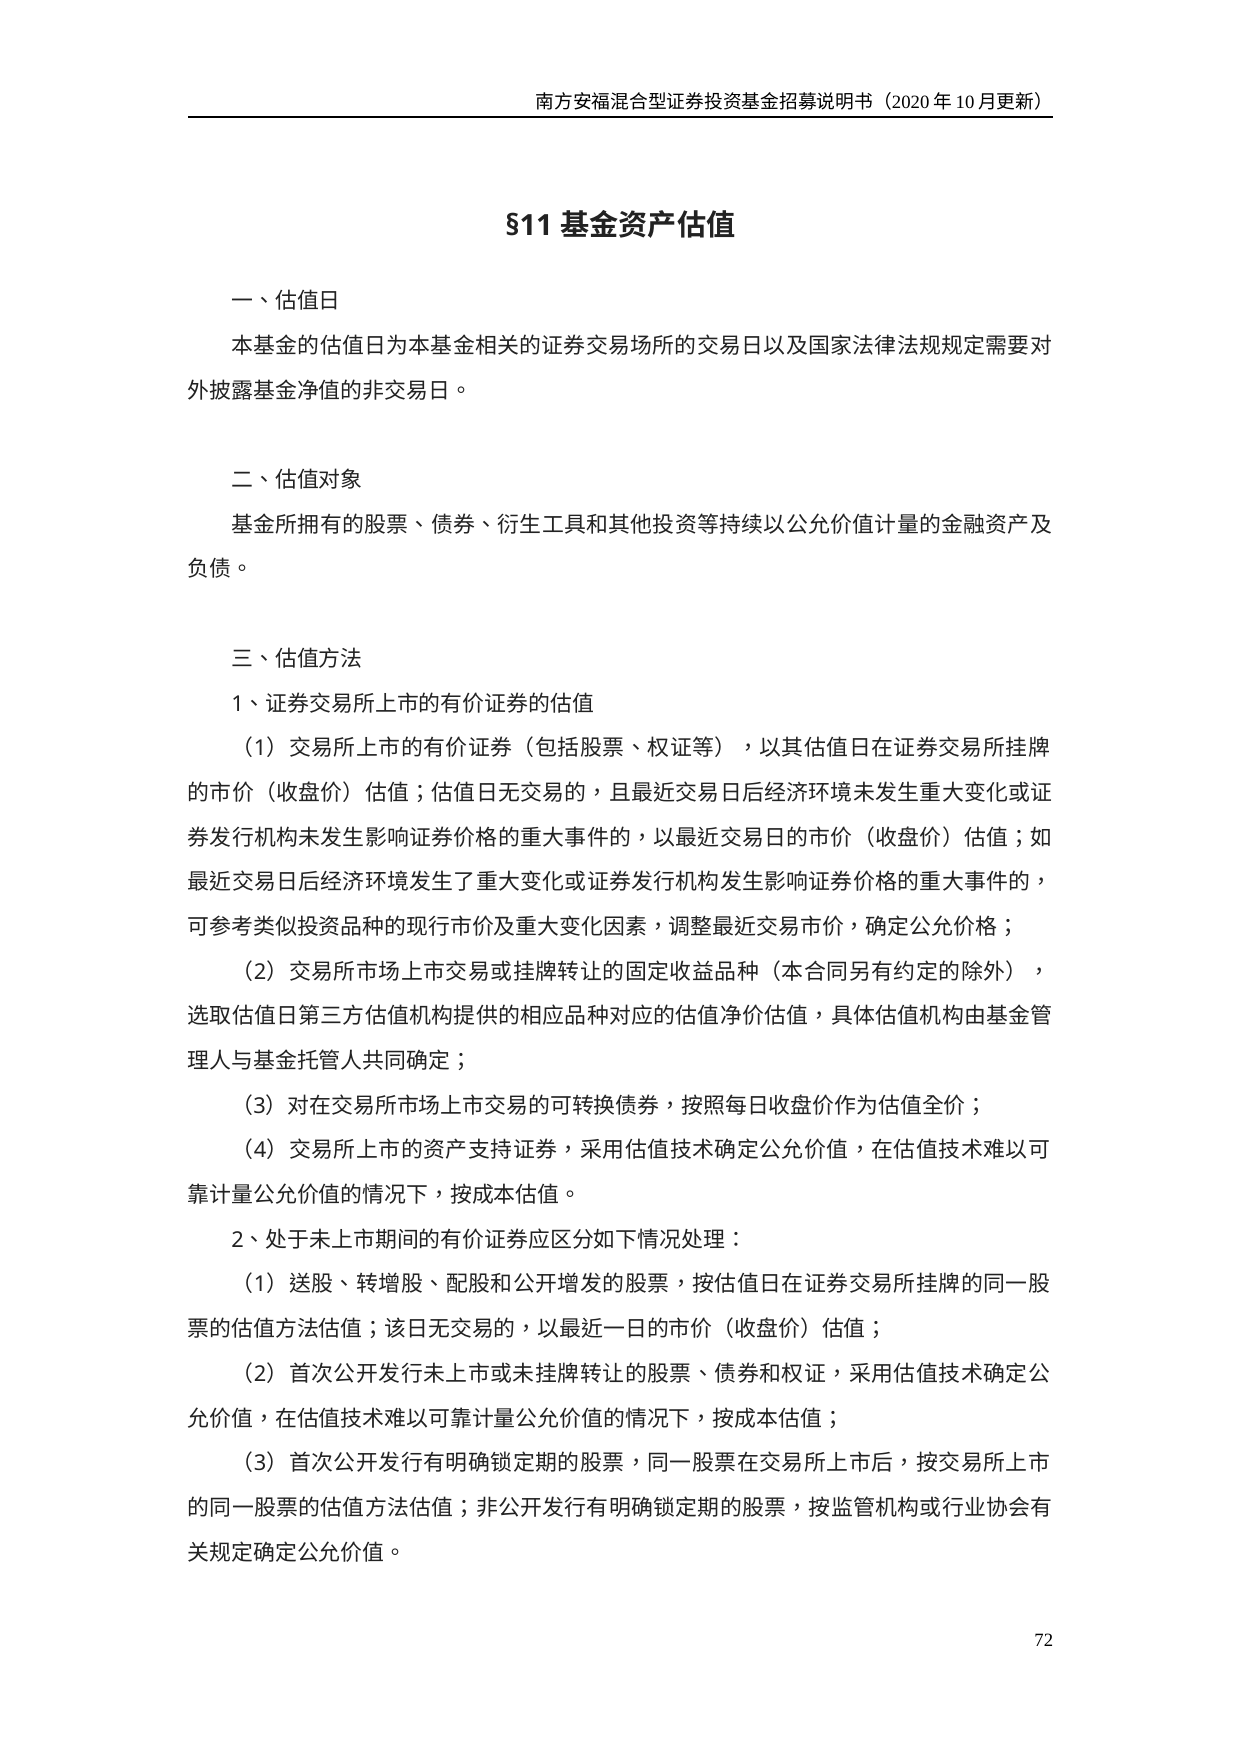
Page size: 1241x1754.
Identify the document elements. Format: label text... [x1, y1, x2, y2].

text （1）交易所上市的有价证券（包括股票、权证等），以其估值日在证券交易所挂牌的市价（收盘价）估值；估值日无交易的，且最近交易日后经济环境未发生重大变化或证券发行机构未发生影响证券价格的重大事件的，以最近交易日的市价（收盘价）估值；如最近交易日后经济环境发生了重大变化或证券发行机构发生影响证券价格的重大事件的，可参考类似投资品种的现行市价及重大变化因素，调整最近交易市价，确定公允价格； [187, 732, 1053, 941]
text §11 基金资产估值 [187, 191, 1053, 256]
text 本基金的估值日为本基金相关的证券交易场所的交易日以及国家法律法规规定需要对外披露基金净值的非交易日。 [187, 330, 1053, 404]
text （3）首次公开发行有明确锁定期的股票，同一股票在交易所上市后，按交易所上市的同一股票的估值方法估值；非公开发行有明确锁定期的股票，按监管机构或行业协会有关规定确定公允价值。 [187, 1447, 1053, 1566]
text （3）对在交易所市场上市交易的可转换债券，按照每日收盘价作为估值全价； [187, 1090, 1053, 1119]
text 三、估值方法 [187, 643, 1053, 673]
text （2）首次公开发行未上市或未挂牌转让的股票、债券和权证，采用估值技术确定公允价值，在估值技术难以可靠计量公允价值的情况下，按成本估值； [187, 1358, 1053, 1432]
text 一、估值日 [187, 285, 1053, 315]
text （2）交易所市场上市交易或挂牌转让的固定收益品种（本合同另有约定的除外），选取估值日第三方估值机构提供的相应品种对应的估值净价估值，具体估值机构由基金管理人与基金托管人共同确定； [187, 956, 1053, 1075]
text 1、证券交易所上市的有价证券的估值 [187, 687, 1053, 717]
text 2、处于未上市期间的有价证券应区分如下情况处理： [187, 1224, 1053, 1253]
text （1）送股、转增股、配股和公开增发的股票，按估值日在证券交易所挂牌的同一股票的估值方法估值；该日无交易的，以最近一日的市价（收盘价）估值； [187, 1268, 1053, 1343]
text 二、估值对象 [187, 464, 1053, 494]
text 基金所拥有的股票、债券、衍生工具和其他投资等持续以公允价值计量的金融资产及负债。 [187, 509, 1053, 583]
text （4）交易所上市的资产支持证券，采用估值技术确定公允价值，在估值技术难以可靠计量公允价值的情况下，按成本估值。 [187, 1134, 1053, 1209]
